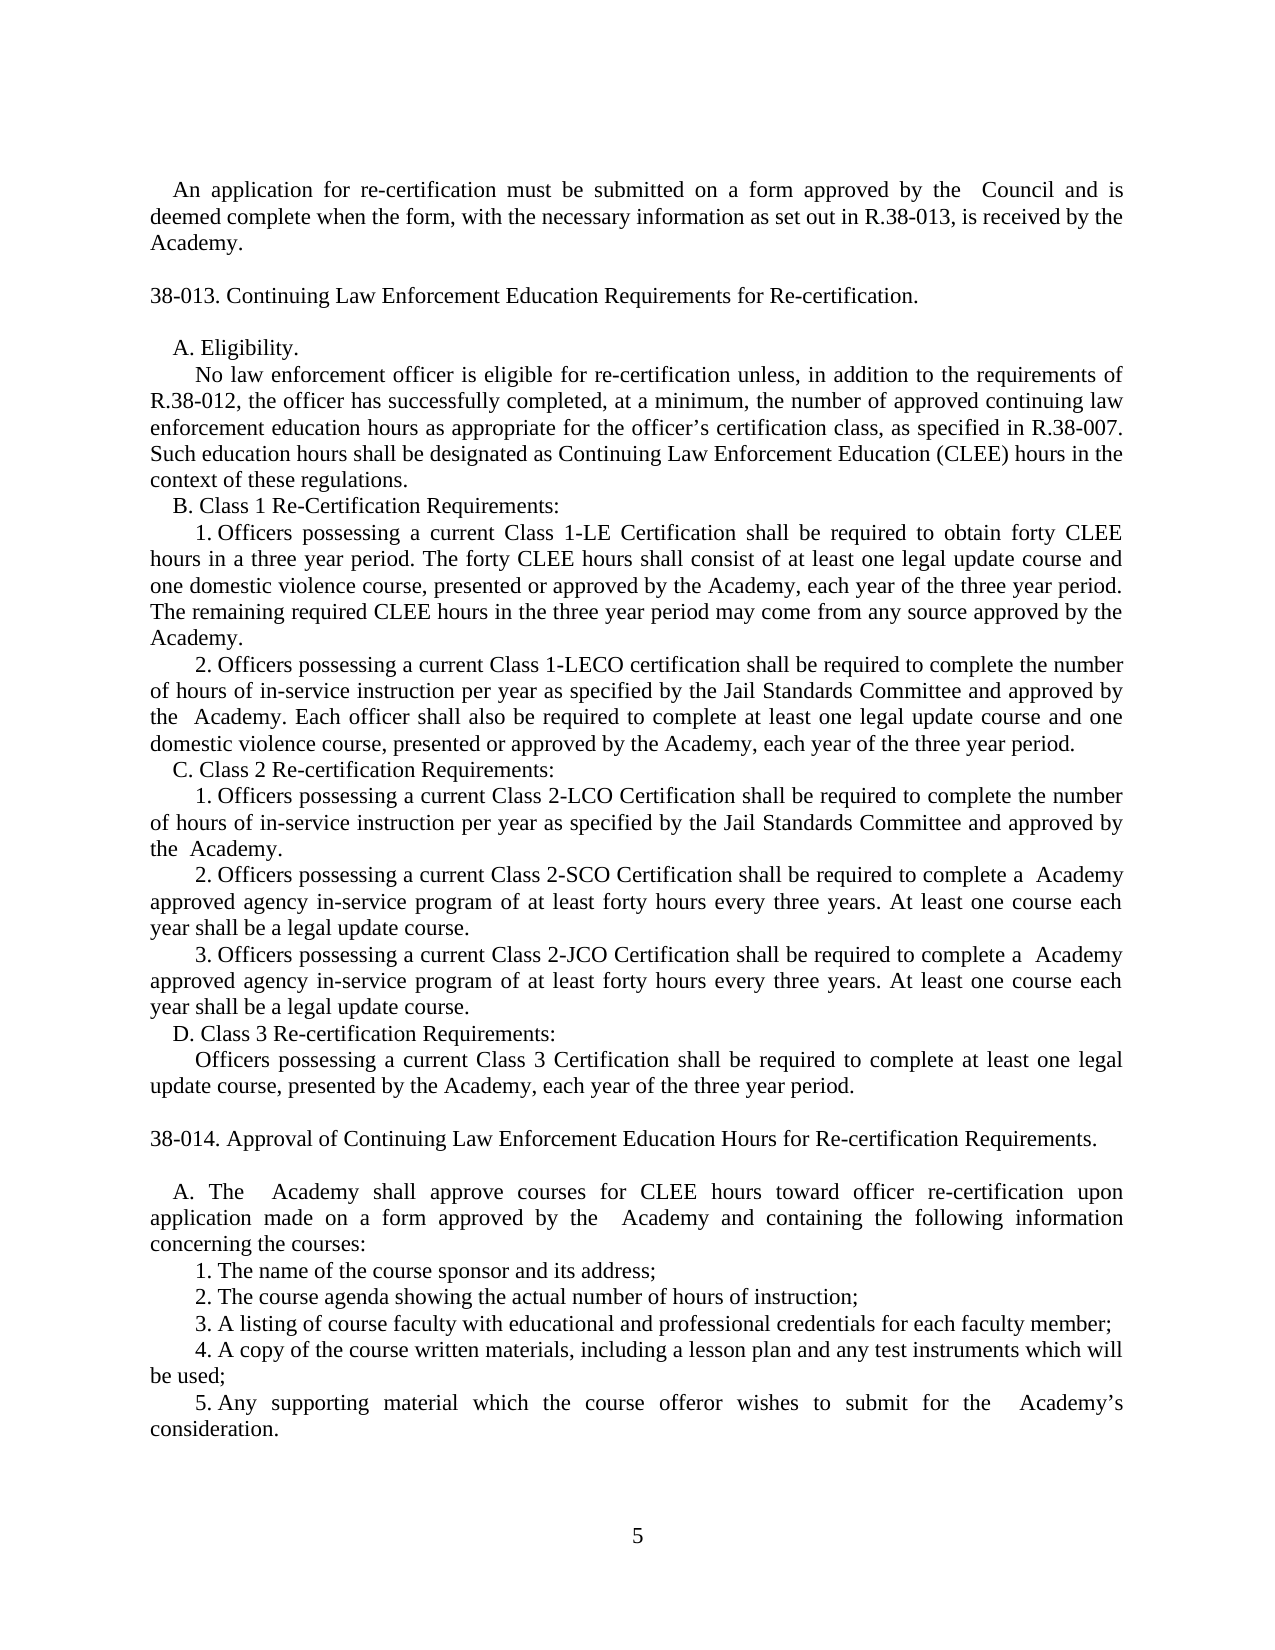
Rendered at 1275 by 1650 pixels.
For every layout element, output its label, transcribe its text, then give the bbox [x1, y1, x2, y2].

text 3. Officers possessing a current Class 2-JCO Certification shall be required to complete a Academy approved agency in-service program of at least forty hours every three years. At least one course each year shall be a legal update course. [150, 941, 1125, 1020]
text C. Class 2 Re-certification Requirements: [150, 756, 1125, 782]
text A. Eligibility. [150, 334, 1125, 361]
text 1. Officers possessing a current Class 1-LE Certification shall be required to obtain forty CLEE hours in a three year period. The forty CLEE hours shall consist of at least one legal update course and one domestic violence course, presented or approved by the Academy, each year of the three year period. The remaining required CLEE hours in the three year period may come from any source approved by the Academy. [150, 519, 1125, 651]
text Officers possessing a current Class 3 Certification shall be required to complete at least one legal update course, presented by the Academy, each year of the three year period. [150, 1046, 1125, 1099]
text 2. Officers possessing a current Class 2-SCO Certification shall be required to complete a Academy approved agency in-service program of at least forty hours every three years. At least one course each year shall be a legal update course. [150, 862, 1125, 941]
text A. The Academy shall approve courses for CLEE hours toward officer re-certification upon application made on a form approved by the Academy and containing the following information concerning the courses: [150, 1178, 1125, 1257]
text An application for re-certification must be submitted on a form approved by the Council and is deemed complete when the form, with the necessary information as set out in R.38-013, is received by the Academy. [150, 176, 1125, 255]
text 2. The course agenda showing the actual number of hours of instruction; [150, 1283, 1125, 1309]
text 3. A listing of course faculty with educational and professional credentials for each faculty member; [150, 1309, 1125, 1336]
text 1. Officers possessing a current Class 2-LCO Certification shall be required to complete the number of hours of in-service instruction per year as specified by the Jail Standards Committee and approved by the Academy. [150, 782, 1125, 862]
text 5. Any supporting material which the course offeror wishes to submit for the Academy’s consideration. [150, 1389, 1125, 1441]
text 2. Officers possessing a current Class 1-LECO certification shall be required to complete the number of hours of in-service instruction per year as specified by the Jail Standards Committee and approved by the Academy. Each officer shall also be required to complete at least one legal update course and one domestic violence course, presented or approved by the Academy, each year of the three year period. [150, 651, 1125, 756]
text 38-013. Continuing Law Enforcement Education Requirements for Re-certification. [150, 282, 1125, 308]
text No law enforcement officer is eligible for re-certification unless, in addition to the requirements of R.38-012, the officer has successfully completed, at a minimum, the number of approved continuing law enforcement education hours as appropriate for the officer’s certification class, as specified in R.38-007. Such education hours shall be designated as Continuing Law Enforcement Education (CLEE) hours in the context of these regulations. [150, 361, 1125, 493]
text D. Class 3 Re-certification Requirements: [150, 1020, 1125, 1046]
text 1. The name of the course sponsor and its address; [150, 1257, 1125, 1283]
text 38-014. Approval of Continuing Law Enforcement Education Hours for Re-certification Requirements. [150, 1125, 1125, 1151]
text B. Class 1 Re-Certification Requirements: [150, 493, 1125, 519]
text 4. A copy of the course written materials, including a lesson plan and any test instruments which will be used; [150, 1336, 1125, 1389]
